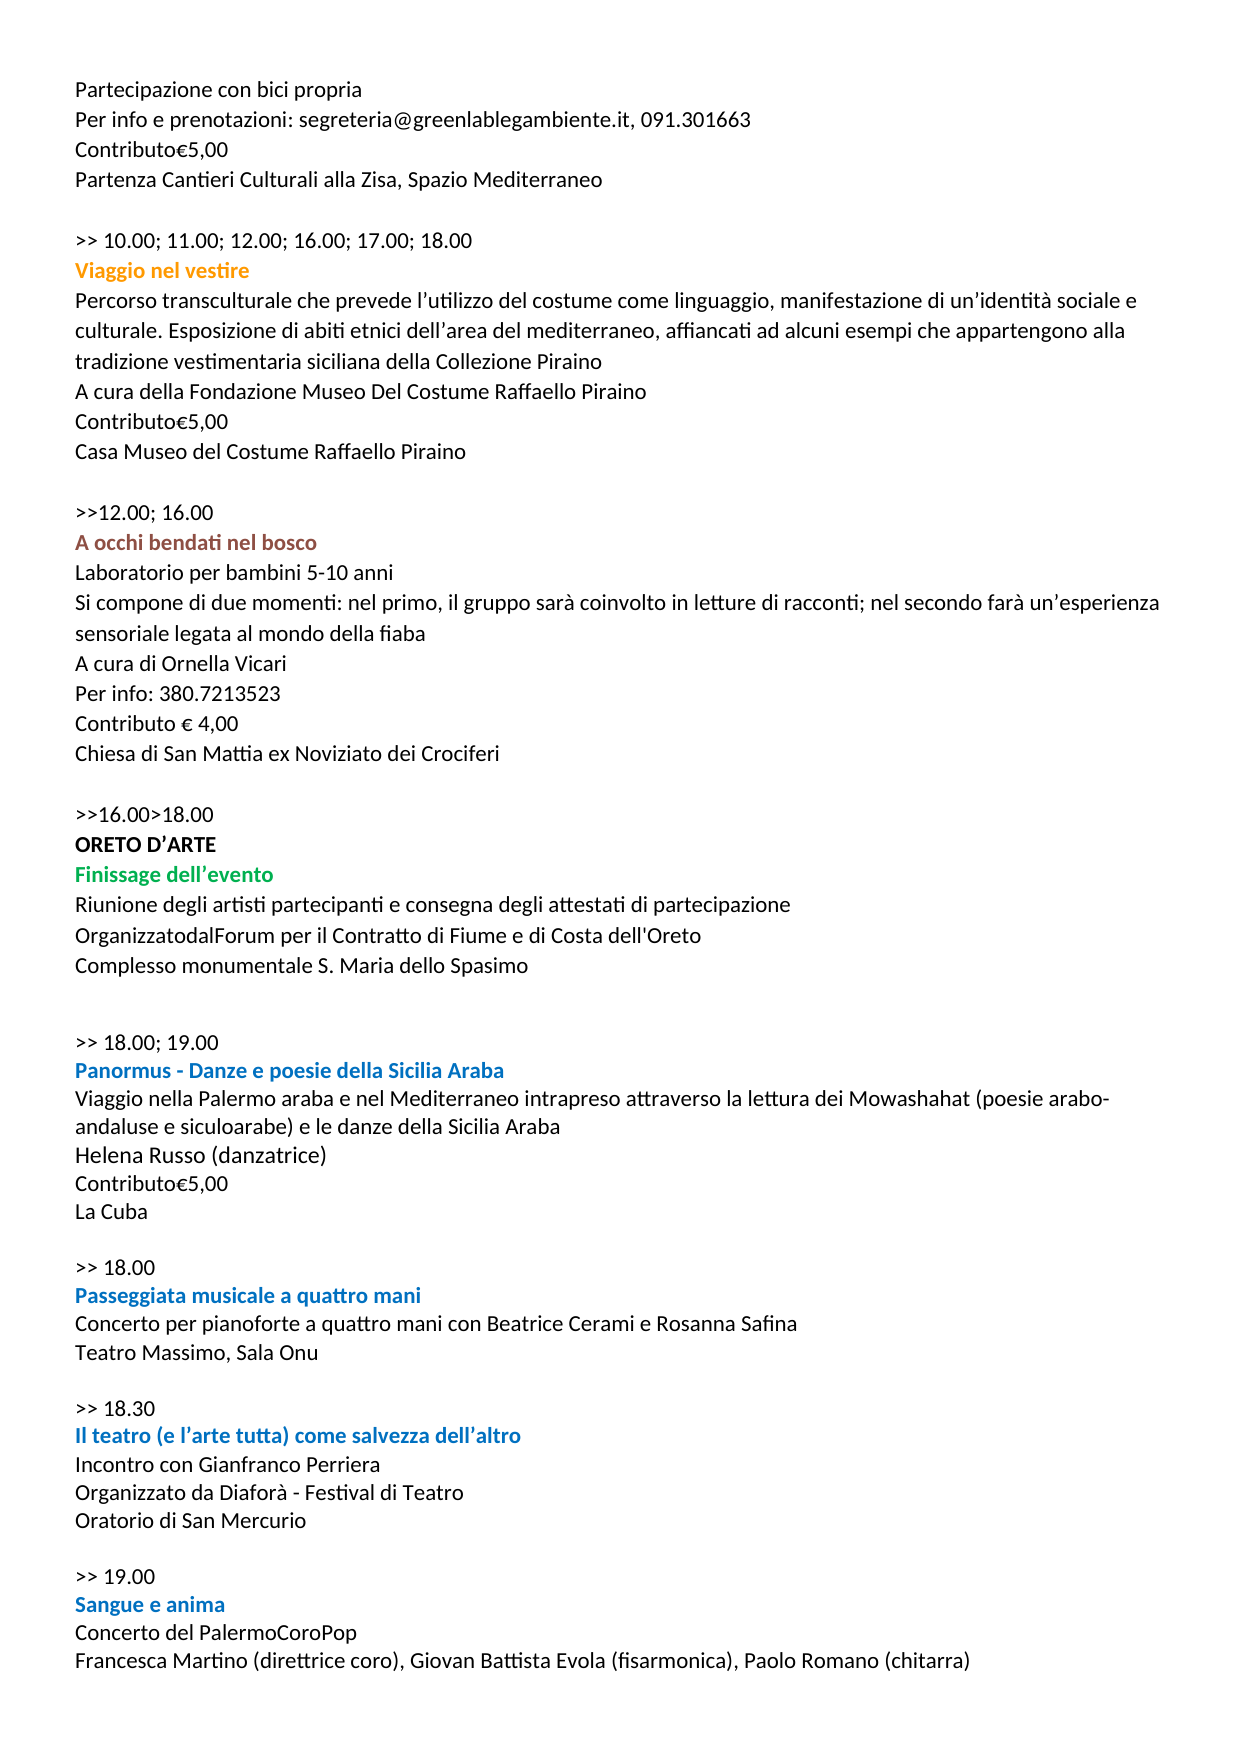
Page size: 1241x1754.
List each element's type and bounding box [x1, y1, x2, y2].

text [75, 75, 1165, 1009]
text [75, 1028, 1165, 1674]
